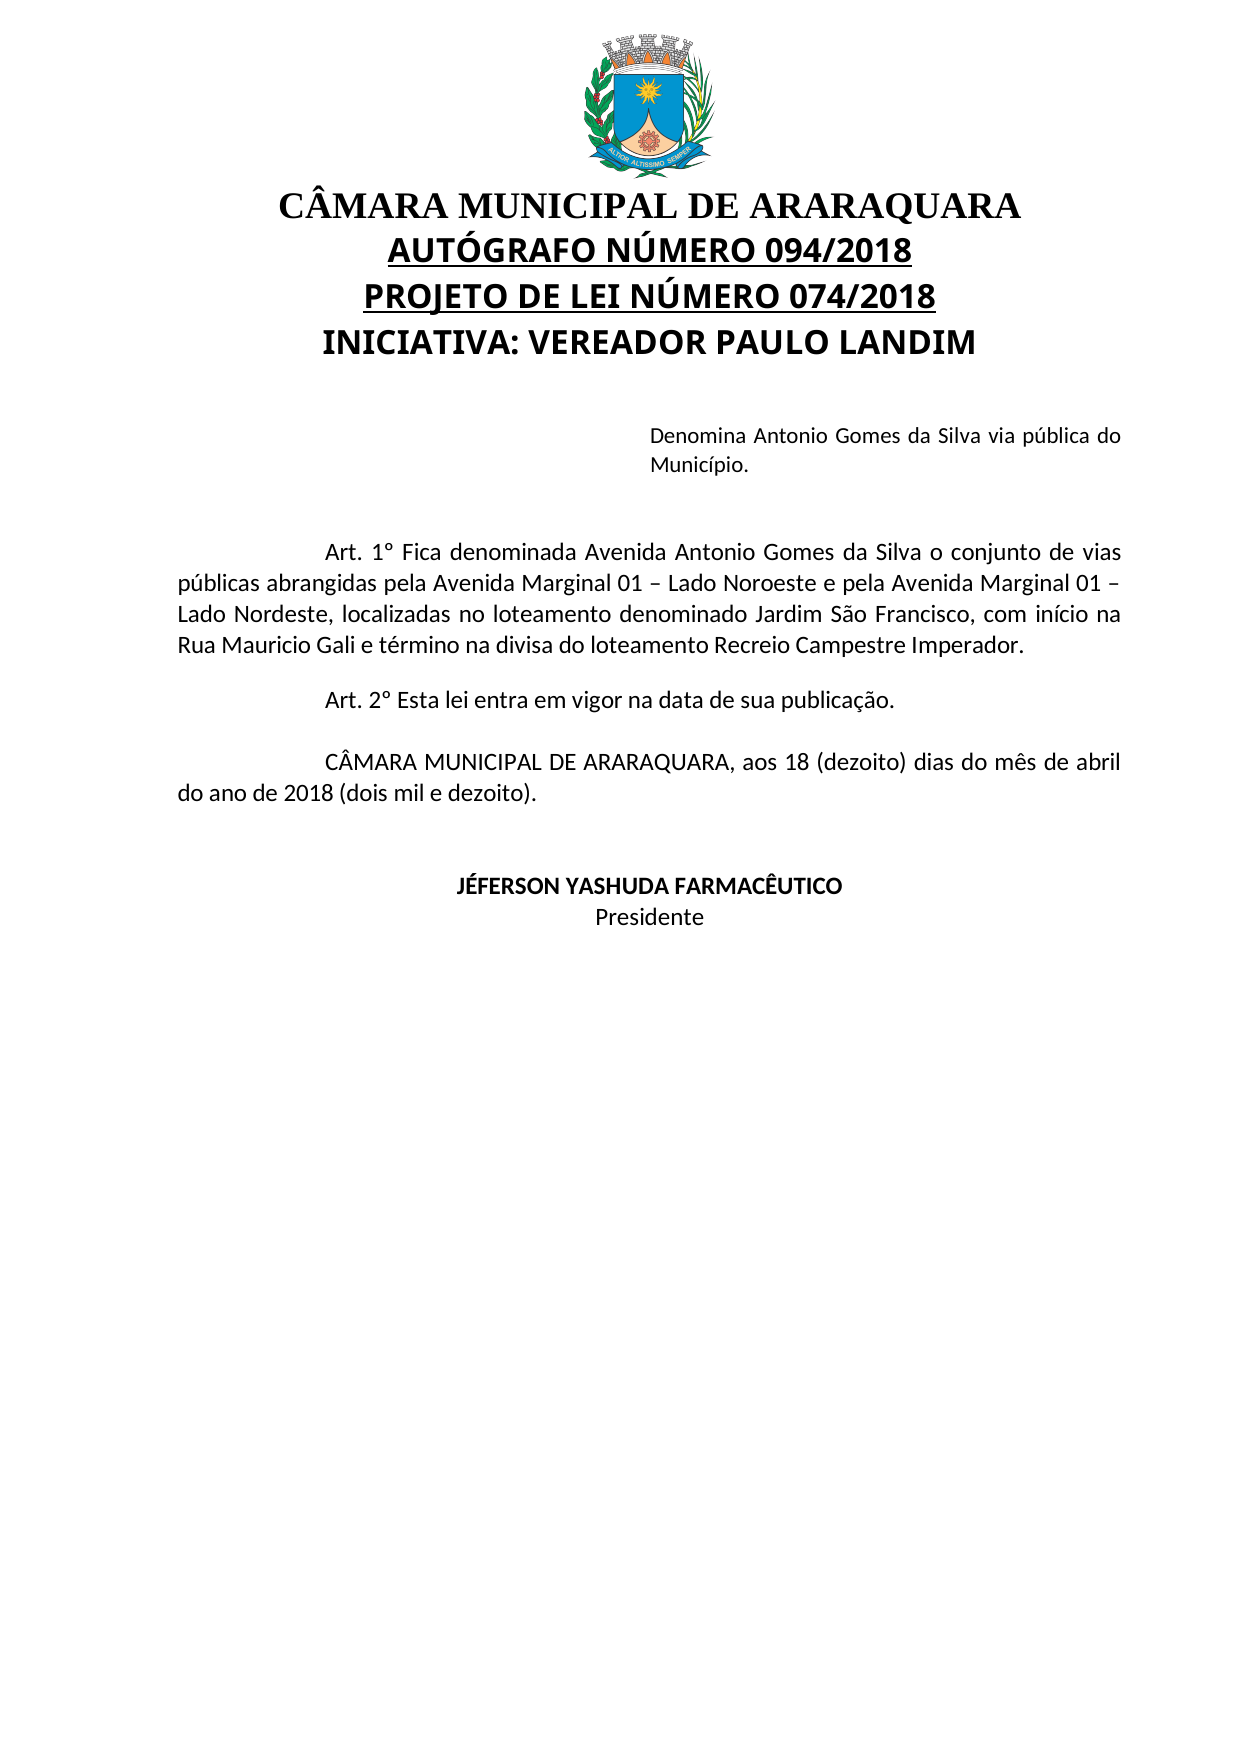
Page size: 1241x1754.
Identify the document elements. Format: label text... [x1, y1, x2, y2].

text CÂMARA MUNICIPAL DE ARARAQUARA, aos 18 (dezoito) dias do mês de abril do ano de 2018 (dois mil e dezoito). [177, 746, 1122, 808]
text CÂMARA MUNICIPAL DE ARARAQUARA [177, 183, 1122, 226]
text AUTÓGRAFO NÚMERO 094/2018 [177, 226, 1122, 272]
text PROJETO DE LEI NÚMERO 074/2018 [177, 272, 1122, 318]
picture [584, 34, 716, 179]
text INICIATIVA: VEREADOR PAULO LANDIM [177, 318, 1122, 364]
text Presidente [177, 901, 1122, 932]
text Art. 1º Fica denominada Avenida Antonio Gomes da Silva o conjunto de vias públicas abrangidas pela Avenida Marginal 01 – Lado Noroeste e pela Avenida Marginal 01 – Lado Nordeste, localizadas no loteamento denominado Jardim São Francisco, com início na Rua Mauricio Gali e término na divisa do loteamento Recreio Campestre Imperador. [177, 536, 1122, 660]
subtitle JÉFERSON YASHUDA FARMACÊUTICO [177, 870, 1122, 901]
text Art. 2º Esta lei entra em vigor na data de sua publicação. [177, 684, 1122, 715]
text Denomina Antonio Gomes da Silva via pública do Município. [650, 421, 1122, 478]
